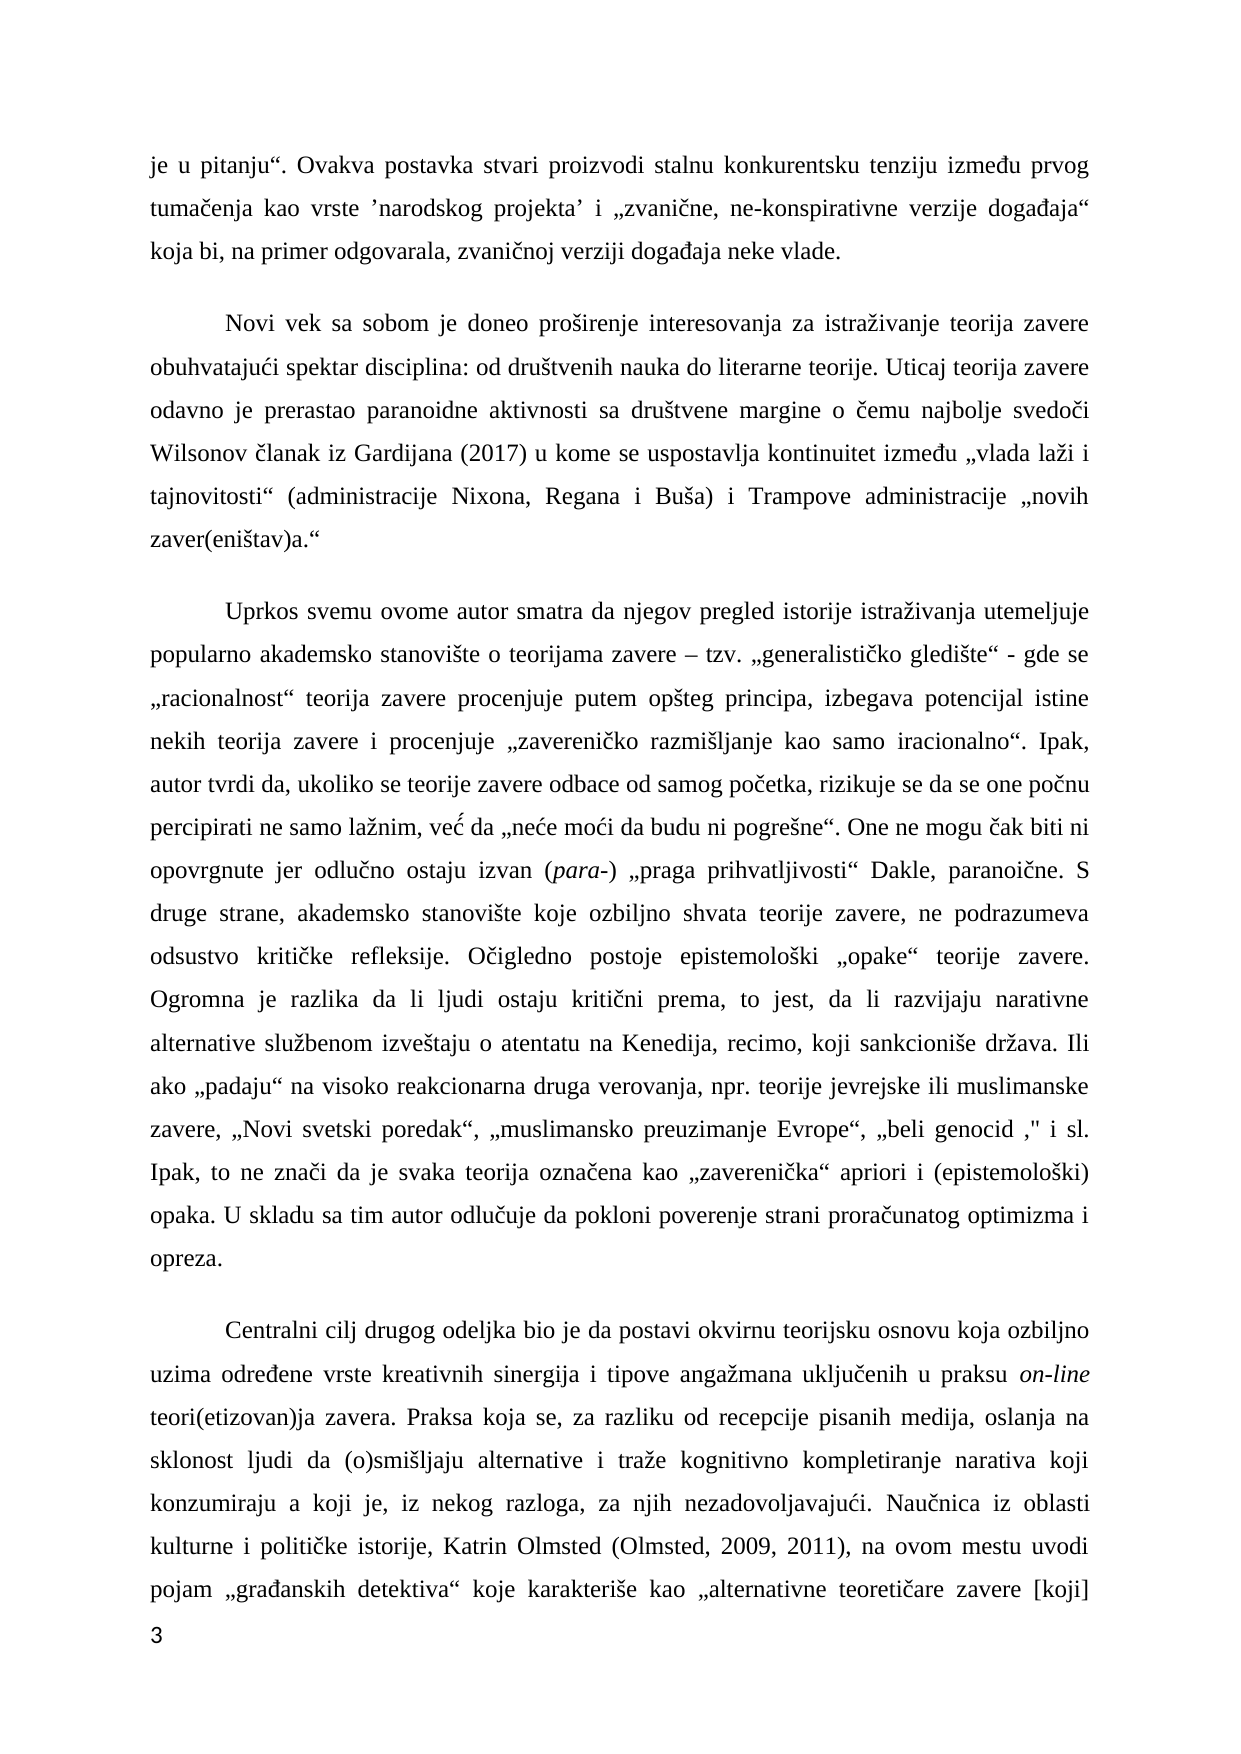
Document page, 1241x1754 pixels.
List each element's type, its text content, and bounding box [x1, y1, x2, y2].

text Uprkos svemu ovome autor smatra da njegov pregled istorije istraživanja utemeljuje popularno akademsko stanovište o teorijama zavere – tzv. „generalističko gledište“ - gde se „racionalnost“ teorija zavere procenjuje putem opšteg principa, izbegava potencijal istine nekih teorija zavere i procenjuje „zavereničko razmišljanje kao samo iracionalno“. Ipak, autor tvrdi da, ukoliko se teorije zavere odbace od samog početka, rizikuje se da se one počnu percipirati ne samo lažnim, već́ da „neće moći da budu ni pogrešne“. One ne mogu čak biti ni opovrgnute jer odlučno ostaju izvan (para-) „praga prihvatljivosti“ Dakle, paranoične. S druge strane, akademsko stanovište koje ozbiljno shvata teorije zavere, ne podrazumeva odsustvo kritičke refleksije. Očigledno postoje epistemološki „opake“ teorije zavere. Ogromna je razlika da li ljudi ostaju kritični prema, to jest, da li razvijaju narativne alternative službenom izveštaju o atentatu na Kenedija, recimo, koji sankcioniše država. Ili ako „padaju“ na visoko reakcionarna druga verovanja, npr. teorije jevrejske ili muslimanske zavere, „Novi svetski poredak“, „muslimansko preuzimanje Evrope“, „beli genocid ," i sl. Ipak, to ne znači da je svaka teorija označena kao „zaverenička“ apriori i (epistemološki) opaka. U skladu sa tim autor odlučuje da pokloni poverenje strani proračunatog optimizma i opreza. [150, 596, 1090, 1272]
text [150, 150, 1090, 265]
text Novi vek sa sobom je doneo proširenje interesovanja za istraživanje teorija zavere obuhvatajući spektar disciplina: od društvenih nauka do literarne teorije. Uticaj teorija zavere odavno je prerastao paranoidne aktivnosti sa društvene margine o čemu najbolje svedoči Wilsonov članak iz Gardijana (2017) u kome se uspostavlja kontinuitet između „vlada laži i tajnovitosti“ (administracije Nixona, Regana i Buša) i Trampove administracije „novih zaver(eništav)a.“ [150, 308, 1090, 553]
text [150, 1316, 1090, 1603]
